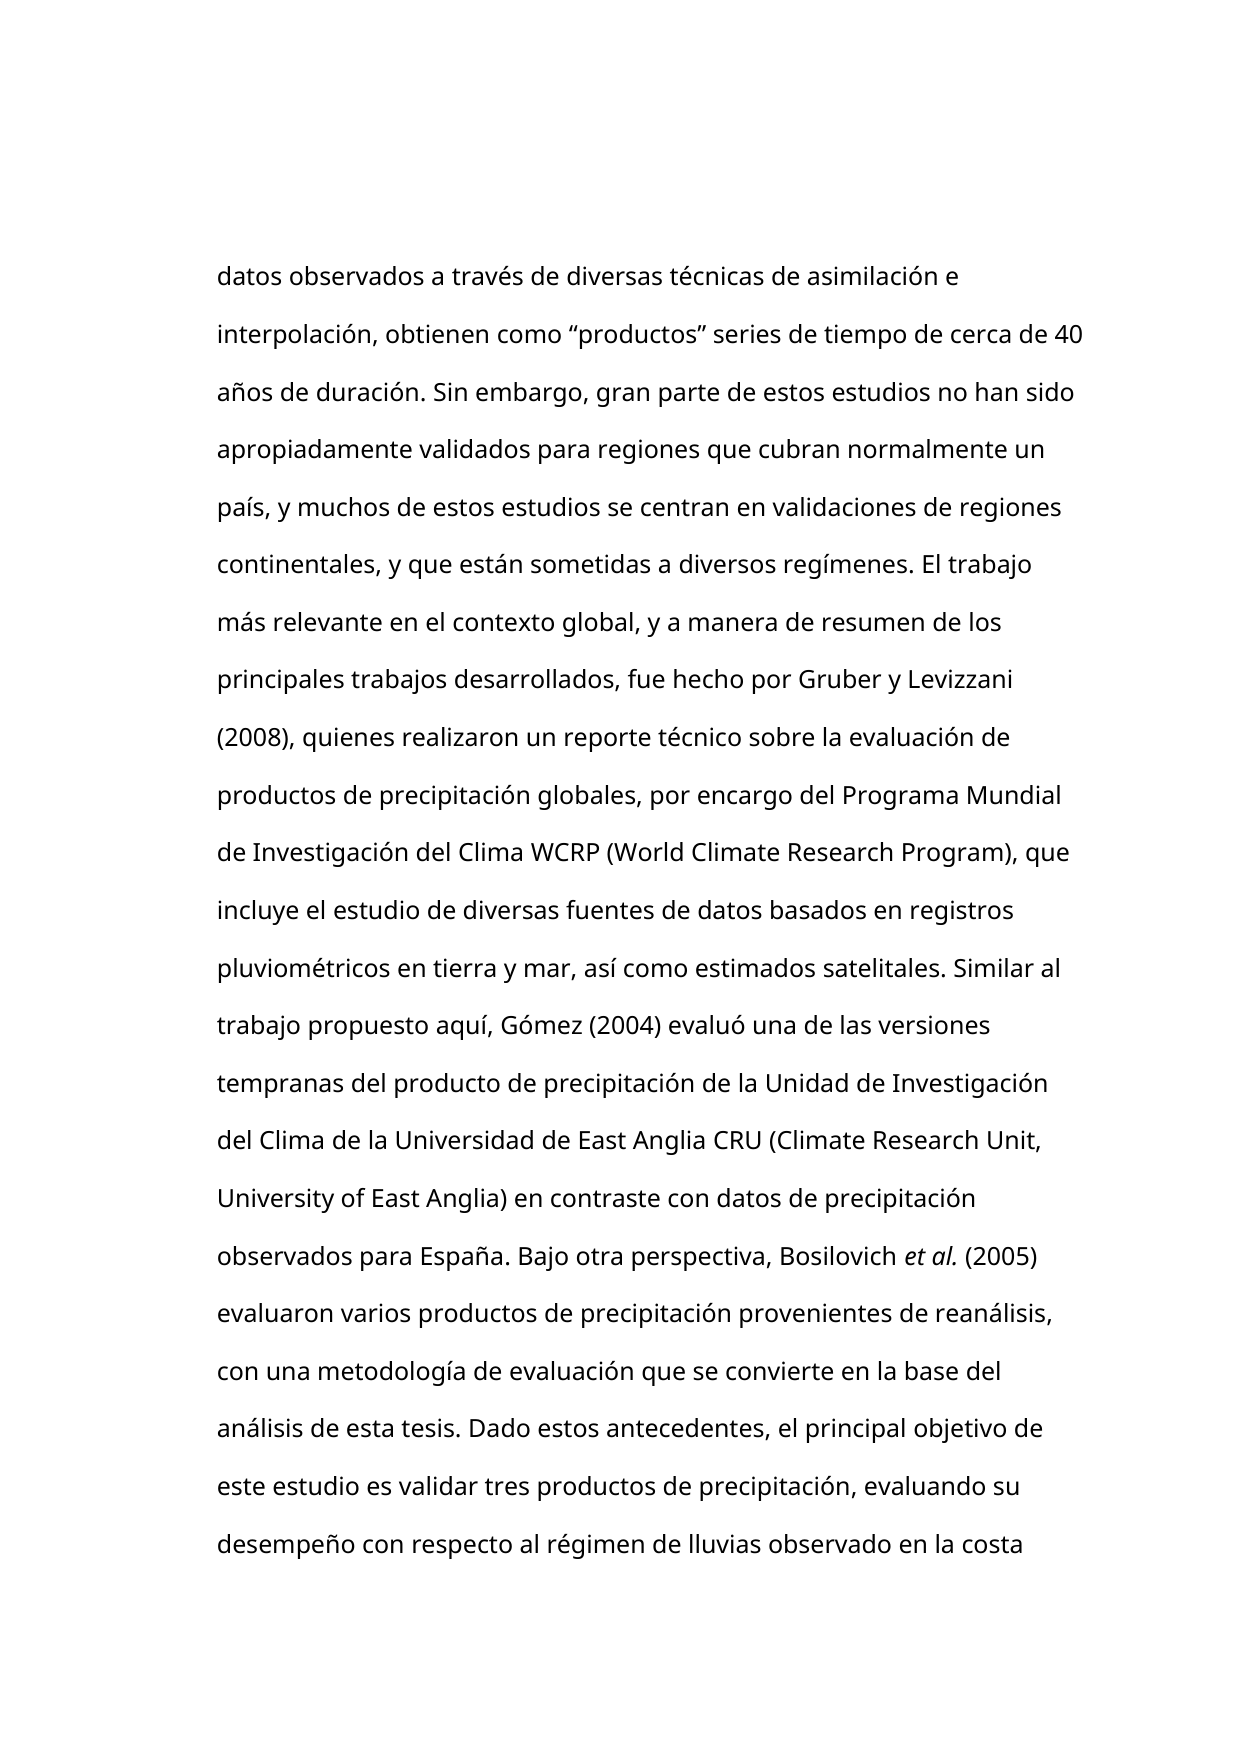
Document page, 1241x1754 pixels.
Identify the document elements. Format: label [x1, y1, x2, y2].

text [217, 235, 1088, 1560]
